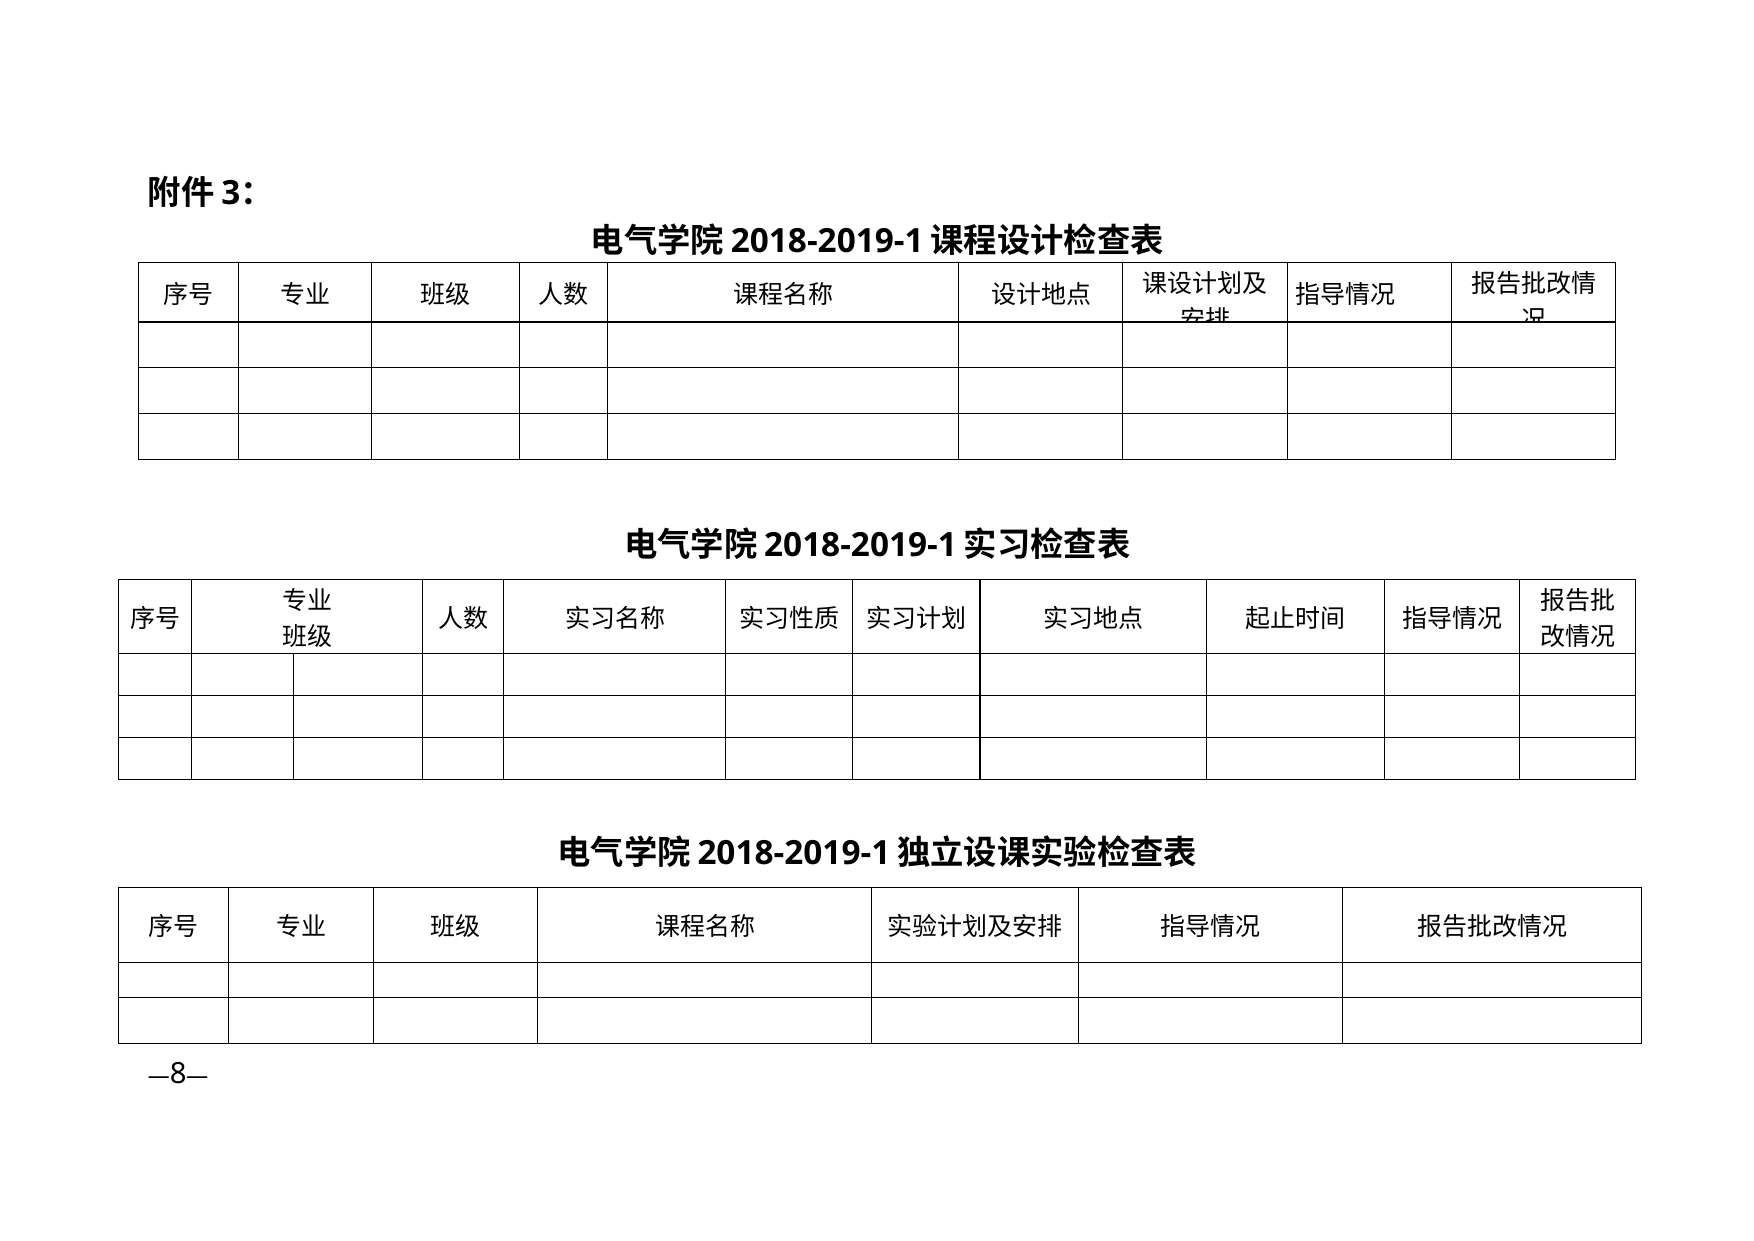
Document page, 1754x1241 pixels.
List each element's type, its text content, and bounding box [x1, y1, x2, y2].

table_header 序号 [119, 888, 228, 962]
table_header 实习名称 [504, 580, 725, 653]
table_cell [504, 696, 725, 737]
table_cell [119, 738, 191, 779]
table_header 课程名称 [538, 888, 871, 962]
table_cell [372, 323, 519, 367]
table_header 人数 [423, 580, 503, 653]
table_cell [872, 998, 1078, 1043]
table_cell [1207, 654, 1384, 695]
table_cell [1079, 998, 1342, 1043]
table_cell [853, 696, 979, 737]
table_cell [1452, 323, 1615, 367]
table_cell [726, 738, 852, 779]
table_cell [1288, 414, 1451, 459]
table_cell [959, 414, 1122, 459]
table_cell [372, 368, 519, 413]
table_cell [872, 963, 1078, 997]
table_cell [726, 654, 852, 695]
table_cell [119, 696, 191, 737]
table_cell [423, 738, 503, 779]
table_cell [239, 414, 371, 459]
table_header 课设计划及安排 [1123, 263, 1287, 321]
table_cell [119, 654, 191, 695]
table_cell [1452, 414, 1615, 459]
table_cell [192, 696, 293, 737]
table_header 指导情况 [1385, 580, 1519, 653]
table_cell [119, 963, 228, 997]
table_cell [1207, 738, 1384, 779]
table_cell [504, 738, 725, 779]
table_cell [1123, 414, 1287, 459]
table_header 报告批改情况 [1343, 888, 1641, 962]
table_cell [294, 738, 422, 779]
table_cell [608, 368, 958, 413]
text 附件3： [148, 165, 1606, 214]
table_cell [374, 998, 537, 1043]
table_cell [853, 738, 979, 779]
text 电气学院2018-2019-1独立设课实验检查表 [148, 826, 1606, 874]
table_cell [981, 738, 1206, 779]
table_header 专业 班级 [192, 580, 422, 653]
table_cell [520, 323, 607, 367]
table_cell [119, 998, 228, 1043]
table_cell [229, 963, 373, 997]
table_cell [520, 414, 607, 459]
table_cell [192, 654, 293, 695]
table_header 专业 [239, 263, 371, 321]
table_cell [229, 998, 373, 1043]
table_cell [239, 368, 371, 413]
table_header 指导情况 [1079, 888, 1342, 962]
table_header 课程名称 [608, 263, 958, 321]
table_header 序号 [139, 263, 238, 321]
table_cell [1520, 738, 1635, 779]
table_header 报告批改情况 [1452, 263, 1615, 321]
table_header 专业 [229, 888, 373, 962]
table_cell [608, 414, 958, 459]
table_header 实习地点 [981, 580, 1206, 653]
table_cell [1123, 323, 1287, 367]
table_header 人数 [520, 263, 607, 321]
table_cell [959, 368, 1122, 413]
table_header 报告批改情况 [1520, 580, 1635, 653]
table_cell [239, 323, 371, 367]
table_cell [139, 368, 238, 413]
table_cell [294, 696, 422, 737]
table_cell [423, 696, 503, 737]
table_cell [1452, 368, 1615, 413]
table_cell [192, 738, 293, 779]
table_cell [504, 654, 725, 695]
table_cell [423, 654, 503, 695]
text 电气学院2018-2019-1课程设计检查表 [148, 214, 1606, 262]
table_cell [374, 963, 537, 997]
table_cell [1288, 368, 1451, 413]
table_cell [1288, 323, 1451, 367]
table_cell [608, 323, 958, 367]
table_header 实习性质 [726, 580, 852, 653]
table_cell [538, 998, 871, 1043]
table_cell [726, 696, 852, 737]
table_cell [1385, 738, 1519, 779]
text 电气学院2018-2019-1实习检查表 [148, 518, 1606, 567]
table_cell [1123, 368, 1287, 413]
table_cell [1343, 963, 1641, 997]
table_header 指导情况 [1288, 263, 1451, 321]
table_header 设计地点 [959, 263, 1122, 321]
table_cell [538, 963, 871, 997]
table_cell [139, 323, 238, 367]
table_cell [1385, 654, 1519, 695]
table_cell [959, 323, 1122, 367]
table_cell [372, 414, 519, 459]
table_header 实验计划及安排 [872, 888, 1078, 962]
table_cell [1520, 654, 1635, 695]
table_header 实习计划 [853, 580, 979, 653]
table_cell [1520, 696, 1635, 737]
table_header 班级 [372, 263, 519, 321]
table_header 序号 [119, 580, 191, 653]
table_cell [981, 696, 1206, 737]
table_cell [294, 654, 422, 695]
table_cell [1207, 696, 1384, 737]
table_cell [139, 414, 238, 459]
table_cell [1343, 998, 1641, 1043]
table_header 班级 [374, 888, 537, 962]
table_cell [981, 654, 1206, 695]
table_cell [1385, 696, 1519, 737]
table_cell [853, 654, 979, 695]
table_header 起止时间 [1207, 580, 1384, 653]
table_cell [520, 368, 607, 413]
table_cell [1079, 963, 1342, 997]
